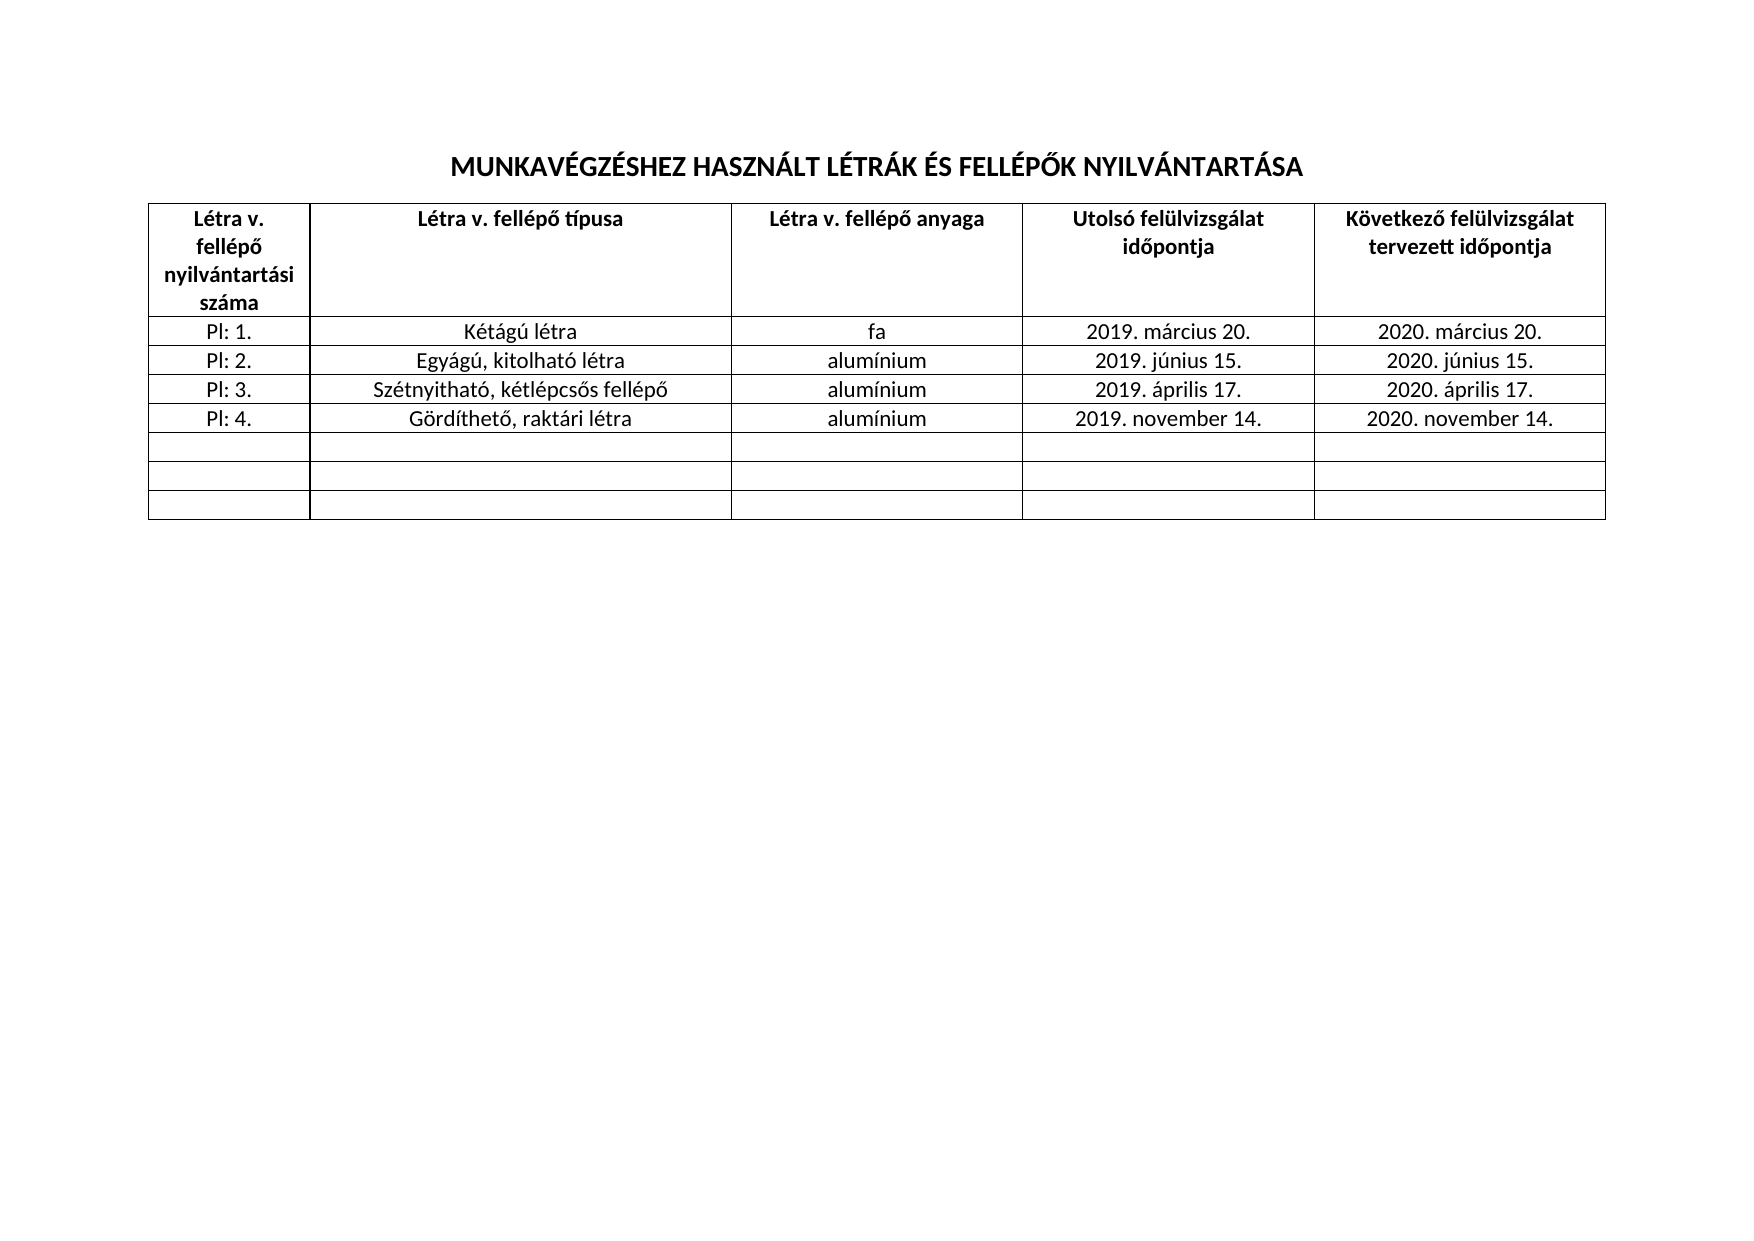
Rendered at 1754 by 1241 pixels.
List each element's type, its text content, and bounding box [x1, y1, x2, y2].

table_cell Pl: 4. [149, 404, 309, 432]
table_cell [1315, 491, 1605, 519]
table_cell [732, 433, 1022, 461]
table_cell Pl: 3. [149, 375, 309, 403]
table_cell alumínium [732, 346, 1022, 374]
table_header Utolsó felülvizsgálat időpontja [1023, 204, 1314, 316]
table_cell 2020. június 15. [1315, 346, 1605, 374]
table_cell [311, 433, 731, 461]
table_cell 2019. április 17. [1023, 375, 1314, 403]
table_cell Pl: 1. [149, 317, 309, 345]
table_cell [311, 491, 731, 519]
table_cell [732, 491, 1022, 519]
table_cell [149, 433, 309, 461]
table_cell Kétágú létra [311, 317, 731, 345]
table_header Létra v. fellépő típusa [311, 204, 731, 316]
table_header Létra v. fellépő nyilvántartási száma [149, 204, 309, 316]
table_cell [311, 462, 731, 490]
table_cell alumínium [732, 404, 1022, 432]
table_cell 2019. november 14. [1023, 404, 1314, 432]
table_cell [1023, 433, 1314, 461]
table_cell fa [732, 317, 1022, 345]
table_cell 2020. március 20. [1315, 317, 1605, 345]
table_cell 2020. április 17. [1315, 375, 1605, 403]
table_cell Pl: 2. [149, 346, 309, 374]
table_cell alumínium [732, 375, 1022, 403]
table_cell 2019. március 20. [1023, 317, 1314, 345]
table_cell 2019. június 15. [1023, 346, 1314, 374]
table_cell Gördíthető, raktári létra [311, 404, 731, 432]
table_cell Egyágú, kitolható létra [311, 346, 731, 374]
table_cell [149, 462, 309, 490]
table_cell [149, 491, 309, 519]
table_header Következő felülvizsgálat tervezett időpontja [1315, 204, 1605, 316]
table_cell [732, 462, 1022, 490]
table_cell [1023, 491, 1314, 519]
table_cell Szétnyitható, kétlépcsős fellépő [311, 375, 731, 403]
table_cell 2020. november 14. [1315, 404, 1605, 432]
table_header Létra v. fellépő anyaga [732, 204, 1022, 316]
text MUNKAVÉGZÉSHEZ HASZNÁLT LÉTRÁK ÉS FELLÉPŐK NYILVÁNTARTÁSA [148, 148, 1606, 183]
table_cell [1315, 433, 1605, 461]
table_cell [1023, 462, 1314, 490]
table_cell [1315, 462, 1605, 490]
